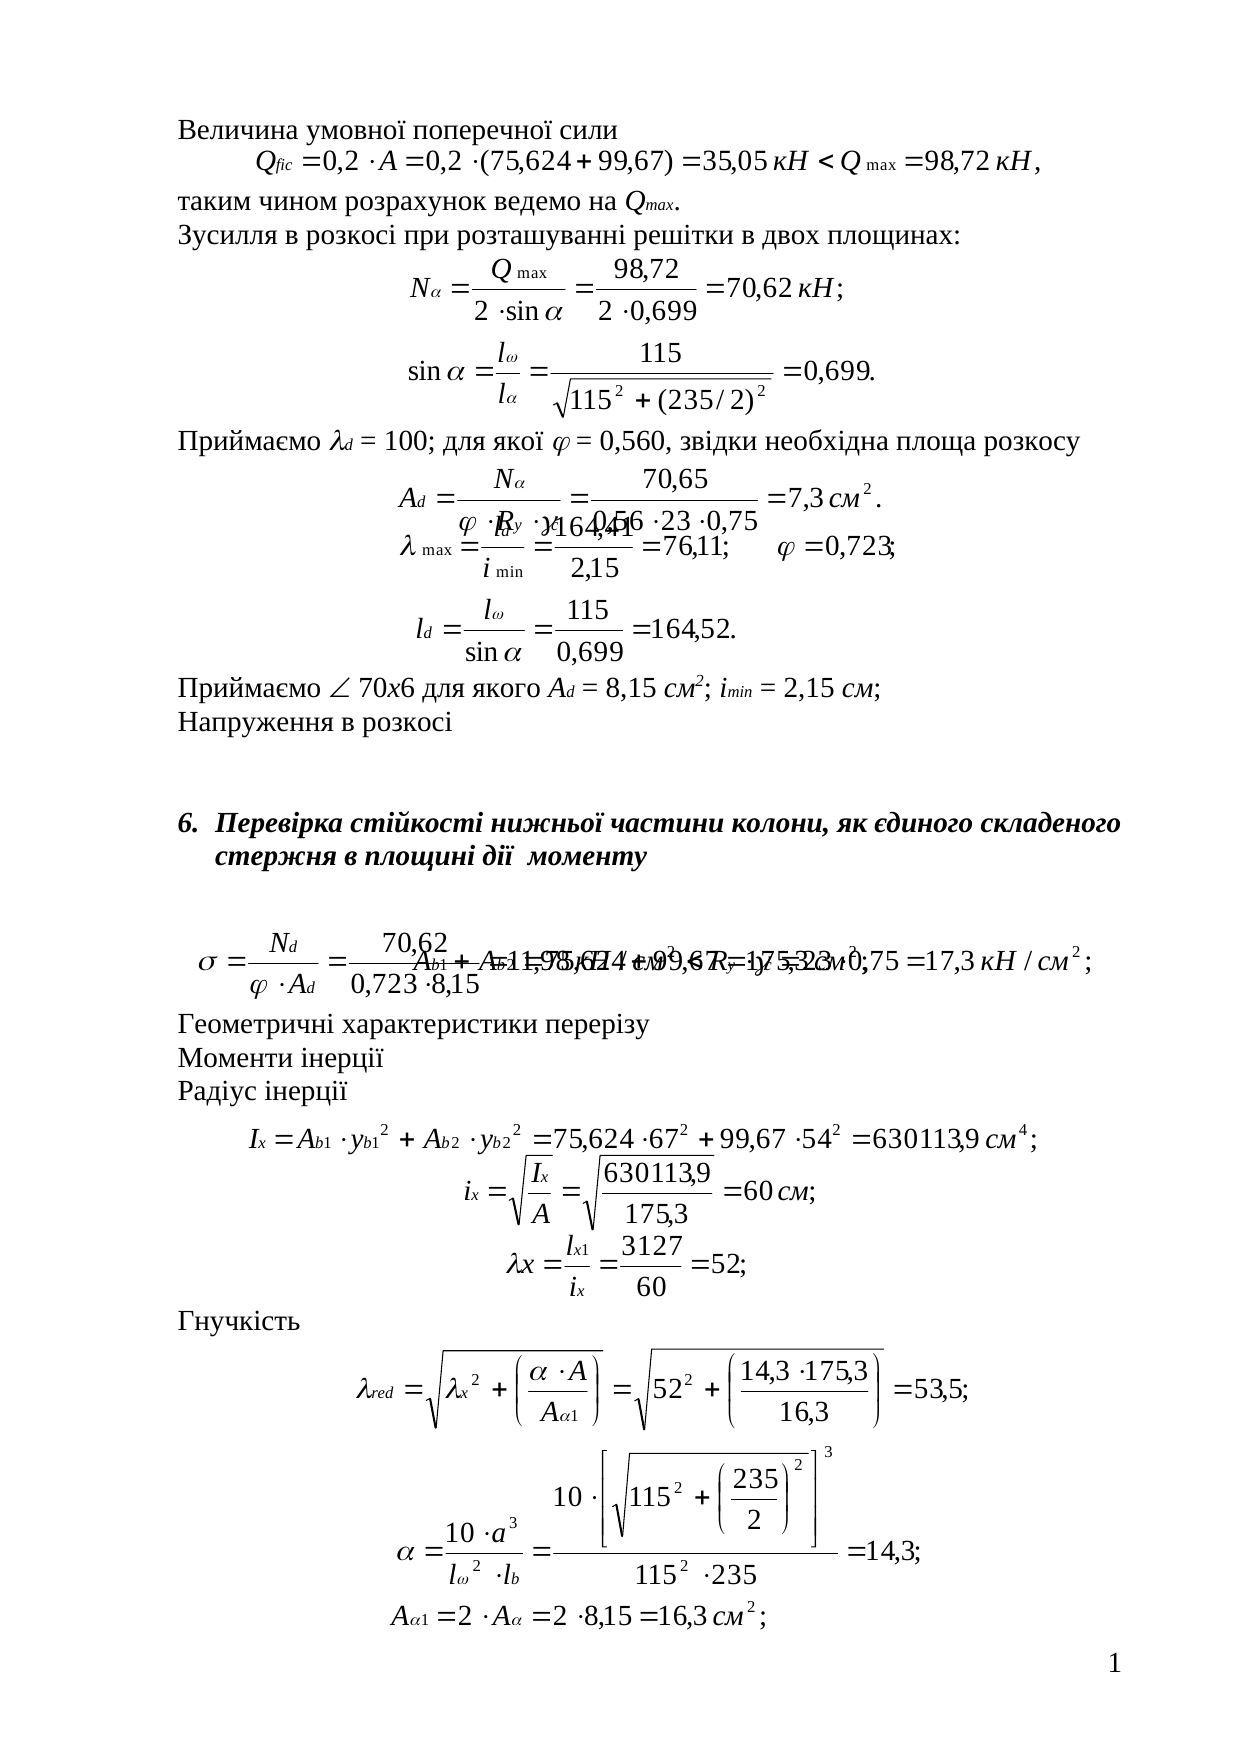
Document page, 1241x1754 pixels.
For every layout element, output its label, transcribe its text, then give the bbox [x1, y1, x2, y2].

text Приймаємо 70x6 для якого Ad = 8,15 см2; imin = 2,15 см; [177, 457, 1122, 704]
text Моменти інерції [177, 1040, 1122, 1073]
text Зусилля в розкосі при розташуванні решітки в двох площинах: [177, 217, 1122, 250]
text Величина умовної поперечної сили [177, 112, 1122, 146]
text Геометричні характеристики перерізу [177, 905, 1122, 1040]
text Напруження в розкосі [177, 704, 1122, 738]
text таким чином розрахунок ведемо на Qmax. [177, 146, 1122, 217]
text Радіус інерції [177, 1073, 1122, 1107]
text Гнучкість [177, 1107, 1122, 1337]
text Приймаємо d = 100; для якої = 0,560, звідки необхідна площа розкосу [177, 250, 1122, 457]
subtitle Перевірка стійкості нижньої частини колони, як єдиного складеного стержня в площині дії моменту [177, 805, 1122, 872]
